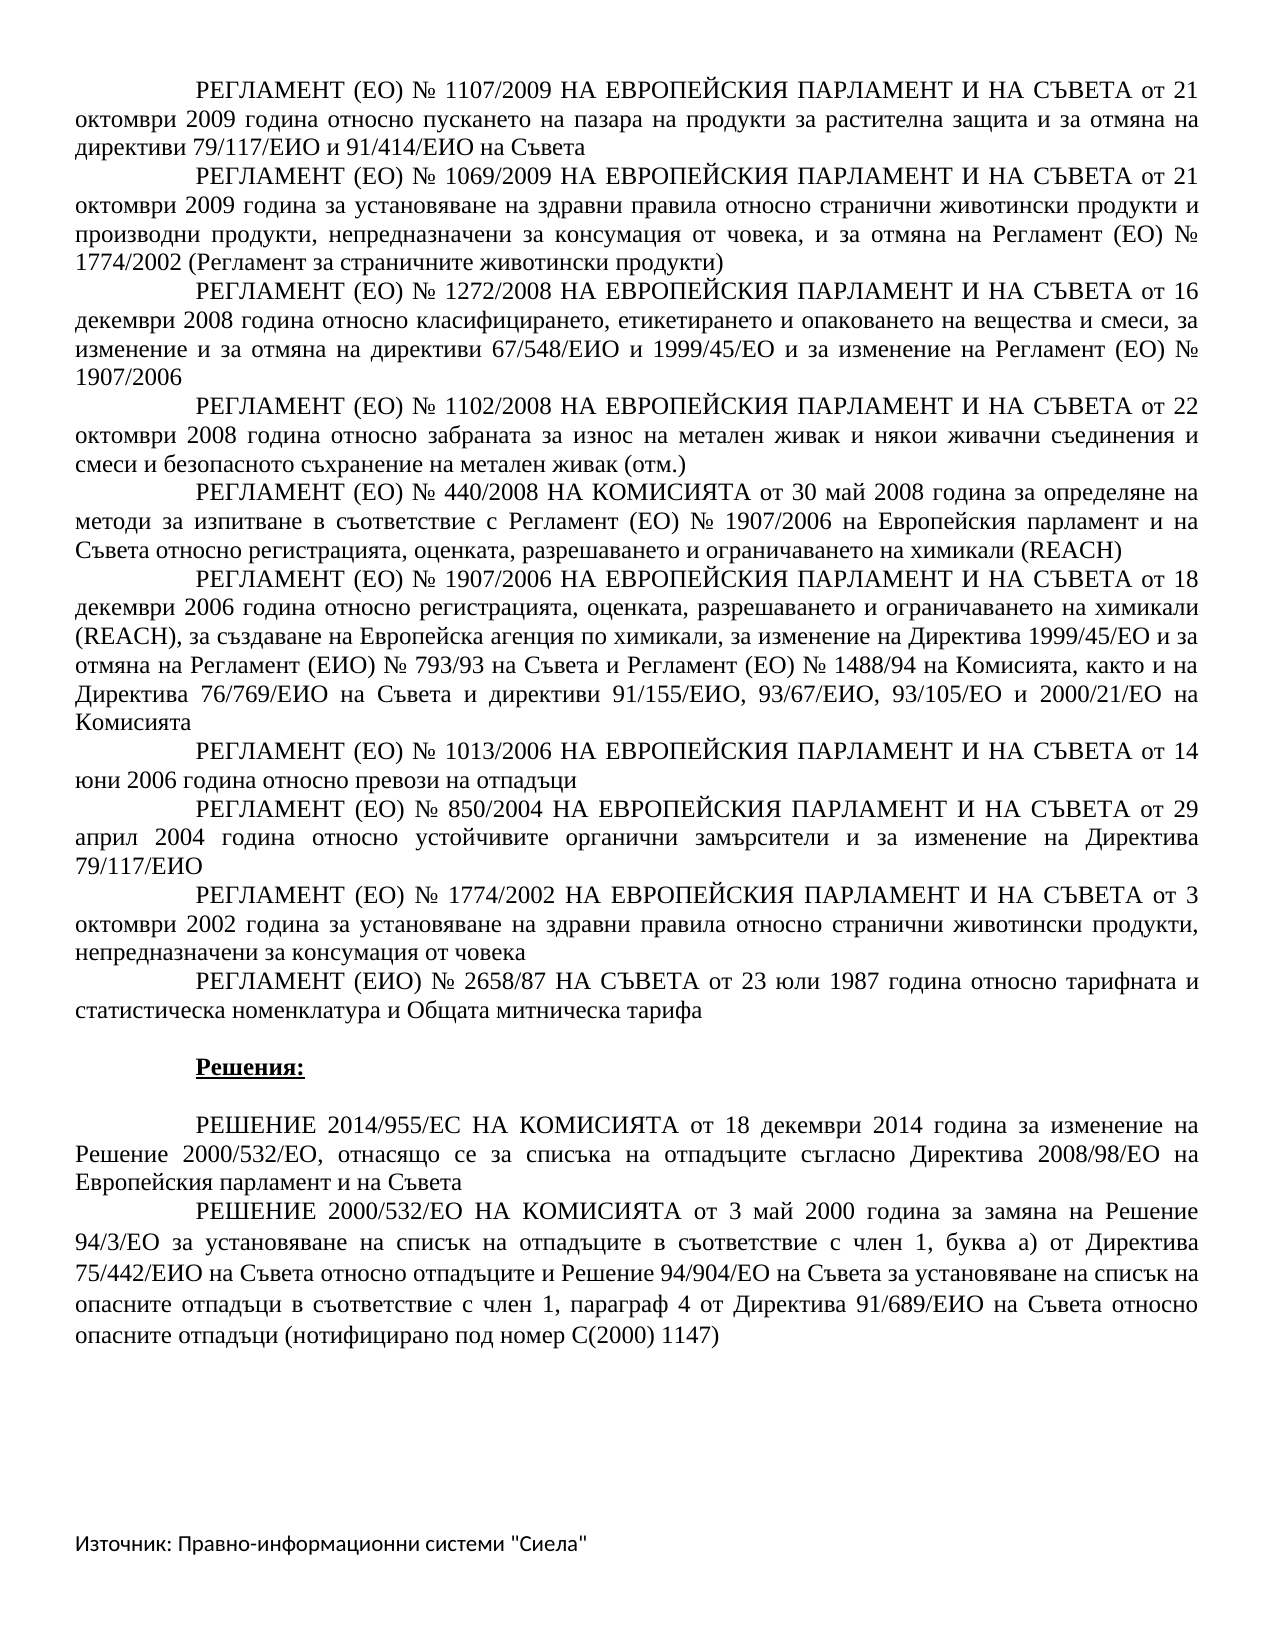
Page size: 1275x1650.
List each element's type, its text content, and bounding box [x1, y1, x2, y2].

text РЕГЛАМЕНТ (ЕО) № 850/2004 НА ЕВРОПЕЙСКИЯ ПАРЛАМЕНТ И НА СЪВЕТА от 29 април 2004 година относно устойчивите органични замърсители и за изменение на Директива 79/117/ЕИО [75, 794, 1200, 880]
text РЕГЛАМЕНТ (ЕИО) № 2658/87 НА СЪВЕТА от 23 юли 1987 година относно тарифната и статистическа номенклатура и Общата митническа тарифа [75, 966, 1200, 1024]
text РЕГЛАМЕНТ (ЕО) № 1069/2009 НА ЕВРОПЕЙСКИЯ ПАРЛАМЕНТ И НА СЪВЕТА от 21 октомври 2009 година за установяване на здравни правила относно странични животински продукти и производни продукти, непредназначени за консумация от човека, и за отмяна на Регламент (ЕО) № 1774/2002 (Регламент за страничните животински продукти) [75, 161, 1200, 276]
text РЕГЛАМЕНТ (ЕО) № 440/2008 НА КОМИСИЯТА от 30 май 2008 година за определяне на методи за изпитване в съответствие с Регламент (ЕО) № 1907/2006 на Европейския парламент и на Съвета относно регистрацията, оценката, разрешаването и ограничаването на химикали (REACH) [75, 477, 1200, 564]
text РЕШЕНИЕ 2000/532/ЕО НА КОМИСИЯТА от 3 май 2000 година за замяна на Решение 94/3/ЕО за установяване на списък на отпадъците в съответствие с член 1, буква а) от Директива 75/442/ЕИО на Съвета относно отпадъците и Решение 94/904/ЕО на Съвета за установяване на списък на опасните отпадъци в съответствие с член 1, параграф 4 от Директива 91/689/ЕИО на Съвета относно опасните отпадъци (нотифицирано под номер С(2000) 1147) [75, 1196, 1200, 1349]
text РЕГЛАМЕНТ (ЕО) № 1272/2008 НА ЕВРОПЕЙСКИЯ ПАРЛАМЕНТ И НА СЪВЕТА от 16 декември 2008 година относно класифицирането, етикетирането и опаковането на вещества и смеси, за изменение и за отмяна на директиви 67/548/ЕИО и 1999/45/ЕО и за изменение на Регламент (ЕО) № 1907/2006 [75, 276, 1200, 391]
text Решения: [75, 1052, 1200, 1081]
text РЕГЛАМЕНТ (ЕО) № 1107/2009 НА ЕВРОПЕЙСКИЯ ПАРЛАМЕНТ И НА СЪВЕТА от 21 октомври 2009 година относно пускането на пазара на продукти за растителна защита и за отмяна на директиви 79/117/ЕИО и 91/414/ЕИО на Съвета [75, 75, 1200, 161]
text РЕГЛАМЕНТ (ЕО) № 1774/2002 НА ЕВРОПЕЙСКИЯ ПАРЛАМЕНТ И НА СЪВЕТА от 3 октомври 2002 година за установяване на здравни правила относно странични животински продукти, непредназначени за консумация от човека [75, 880, 1200, 966]
text РЕГЛАМЕНТ (ЕО) № 1907/2006 НА ЕВРОПЕЙСКИЯ ПАРЛАМЕНТ И НА СЪВЕТА от 18 декември 2006 година относно регистрацията, оценката, разрешаването и ограничаването на химикали (REACH), за създаване на Европейска агенция по химикали, за изменение на Директива 1999/45/ЕО и за отмяна на Регламент (ЕИО) № 793/93 на Съвета и Регламент (ЕО) № 1488/94 на Комисията, както и на Директива 76/769/ЕИО на Съвета и директиви 91/155/ЕИО, 93/67/ЕИО, 93/105/ЕО и 2000/21/ЕО на Комисията [75, 564, 1200, 736]
text РЕГЛАМЕНТ (ЕО) № 1102/2008 НА ЕВРОПЕЙСКИЯ ПАРЛАМЕНТ И НА СЪВЕТА от 22 октомври 2008 година относно забраната за износ на метален живак и някои живачни съединения и смеси и безопасното съхранение на метален живак (отм.) [75, 391, 1200, 477]
text РЕГЛАМЕНТ (ЕО) № 1013/2006 НА ЕВРОПЕЙСКИЯ ПАРЛАМЕНТ И НА СЪВЕТА от 14 юни 2006 година относно превози на отпадъци [75, 736, 1200, 794]
text РЕШЕНИЕ 2014/955/ЕС НА КОМИСИЯТА от 18 декември 2014 година за изменение на Решение 2000/532/ЕО, отнасящо се за списъка на отпадъците съгласно Директива 2008/98/ЕО на Европейския парламент и на Съвета [75, 1110, 1200, 1196]
